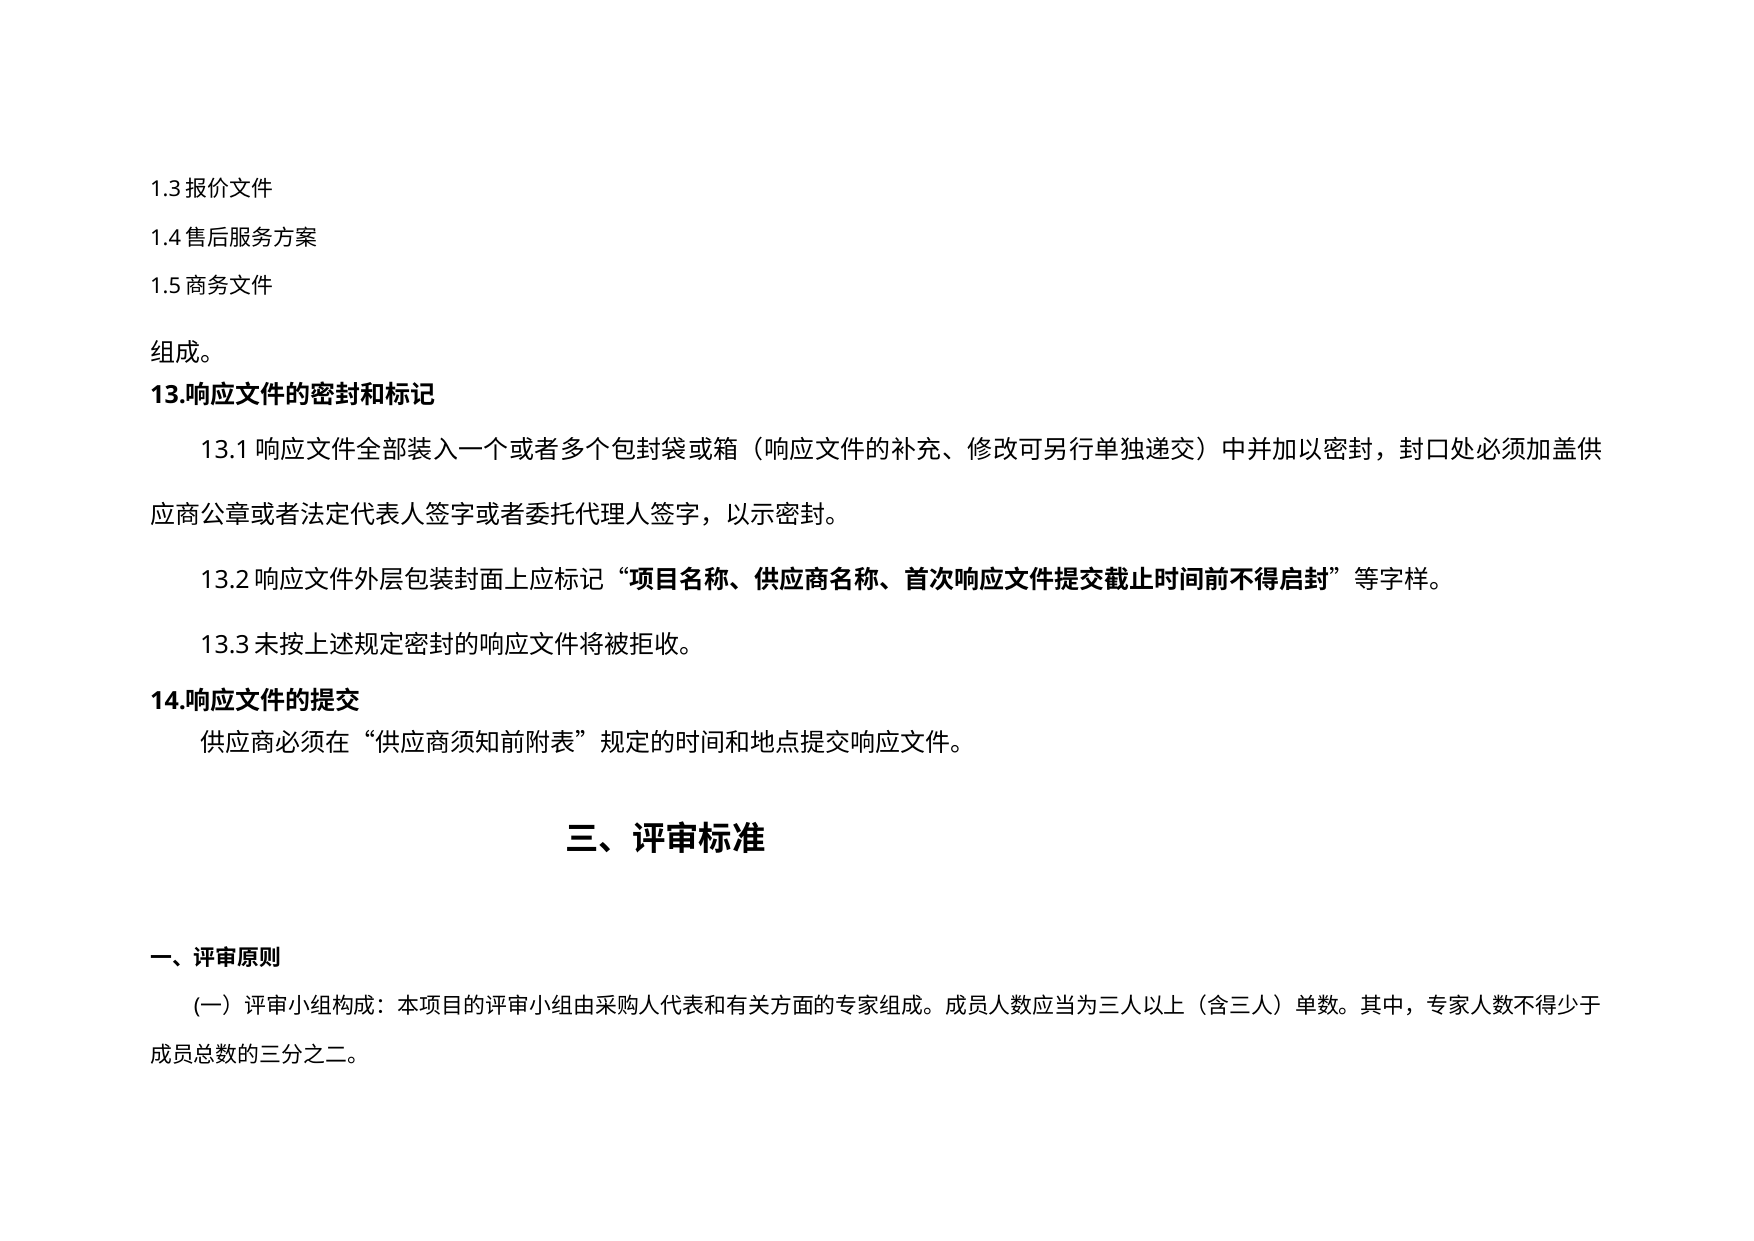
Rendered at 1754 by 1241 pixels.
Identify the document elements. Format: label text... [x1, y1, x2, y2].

list 供应商必须在“供应商须知前附表”规定的时间和地点提交响应文件。 [150, 722, 1604, 758]
list 13.1响应文件全部装入一个或者多个包封袋或箱（响应文件的补充、修改可另行单独递交）中并加以密封，封口处必须加盖供应商公章或者法定代表人签字或者委托代理人签字，以示密封。 [150, 416, 1604, 546]
list 13.3未按上述规定密封的响应文件将被拒收。 [150, 611, 1604, 676]
list 14.响应文件的提交 [150, 681, 1604, 717]
list 13.响应文件的密封和标记 [150, 374, 1604, 410]
list 组成。 [150, 333, 1604, 369]
text 一、评审原则 [150, 939, 1604, 972]
list 13.2响应文件外层包装封面上应标记“项目名称、供应商名称、首次响应文件提交截止时间前不得启封”等字样。 [150, 546, 1604, 611]
text 1.5商务文件 [150, 268, 1604, 300]
text 1.4售后服务方案 [150, 219, 1604, 252]
text 1.3报价文件 [150, 171, 1604, 203]
text 三、评审标准 [150, 803, 1604, 868]
text (一）评审小组构成：本项目的评审小组由采购人代表和有关方面的专家组成。成员人数应当为三人以上（含三人）单数。其中，专家人数不得少于成员总数的三分之二。 [150, 988, 1604, 1069]
